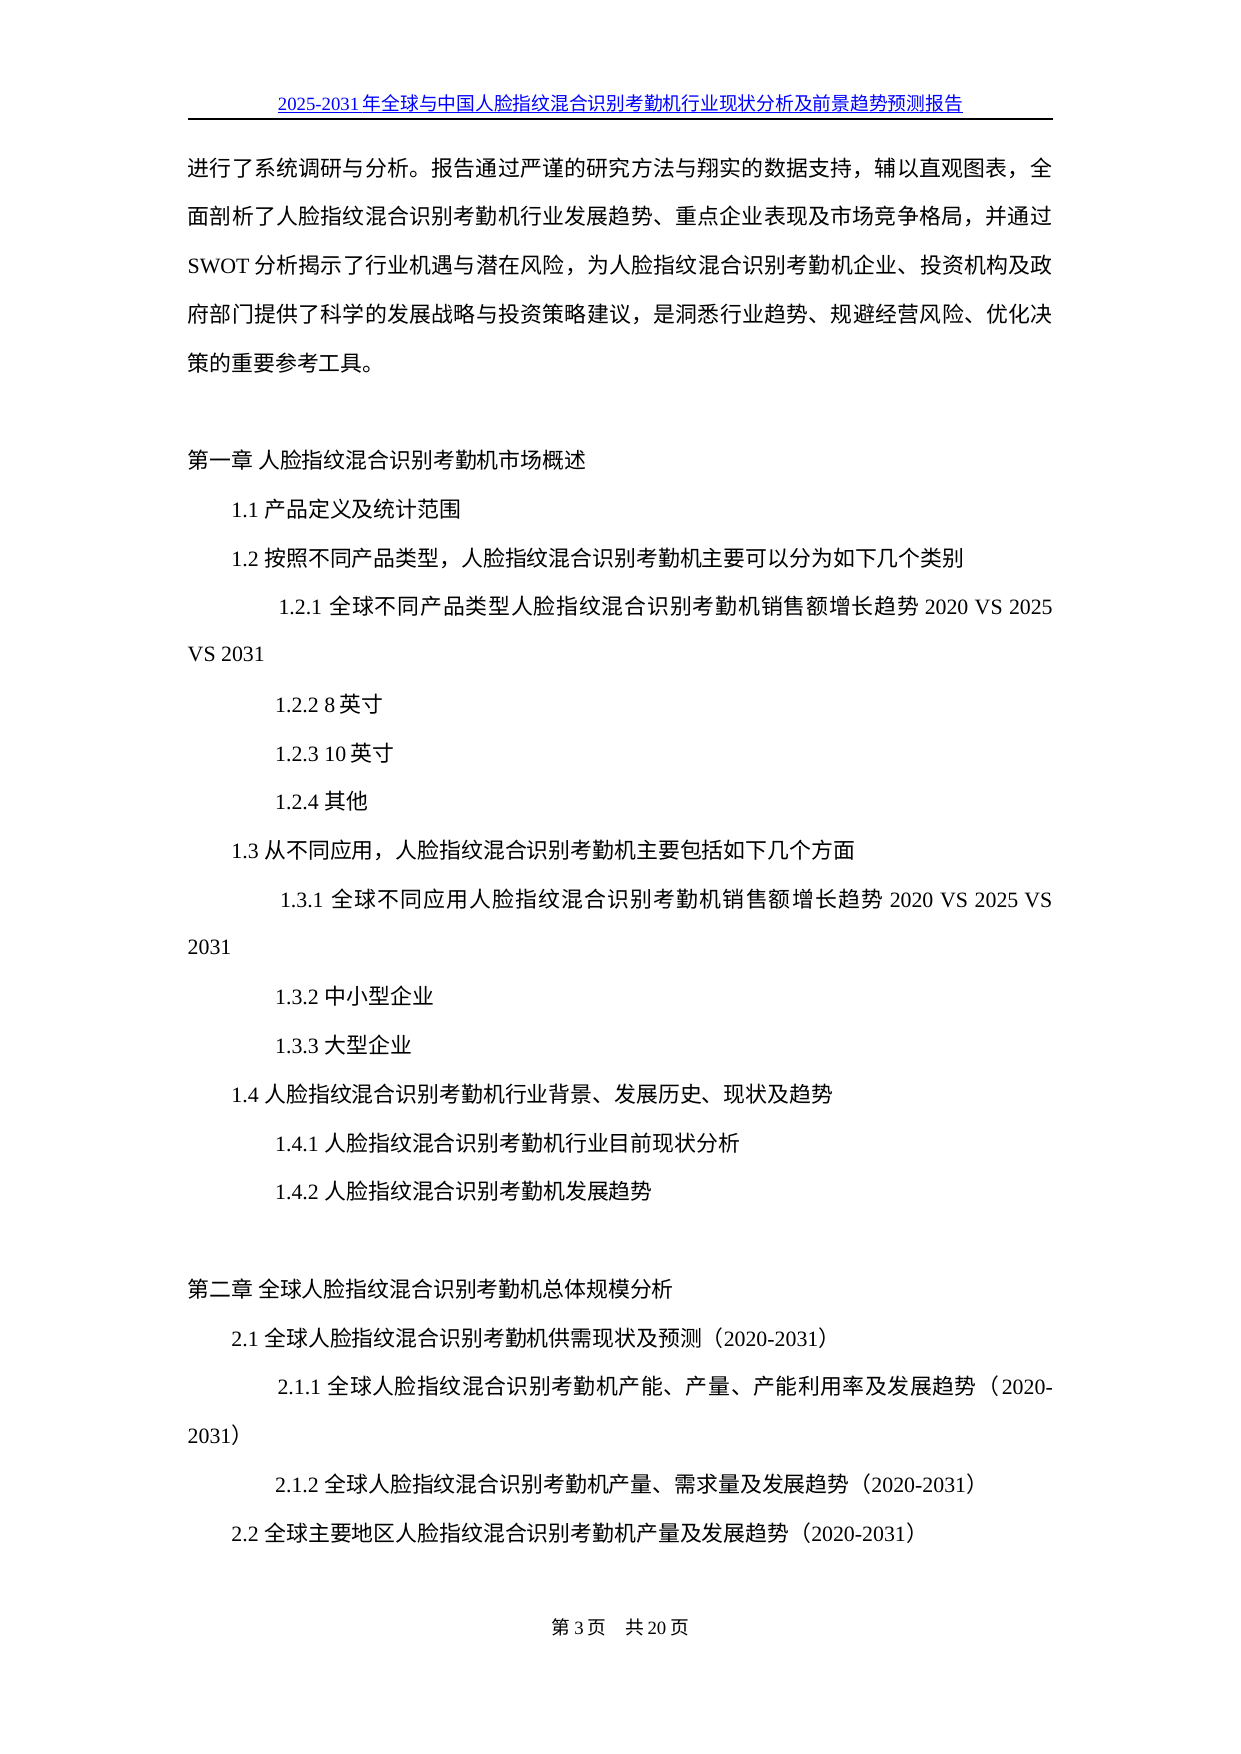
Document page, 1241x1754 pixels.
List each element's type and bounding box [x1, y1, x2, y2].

text [187, 150, 1053, 1548]
